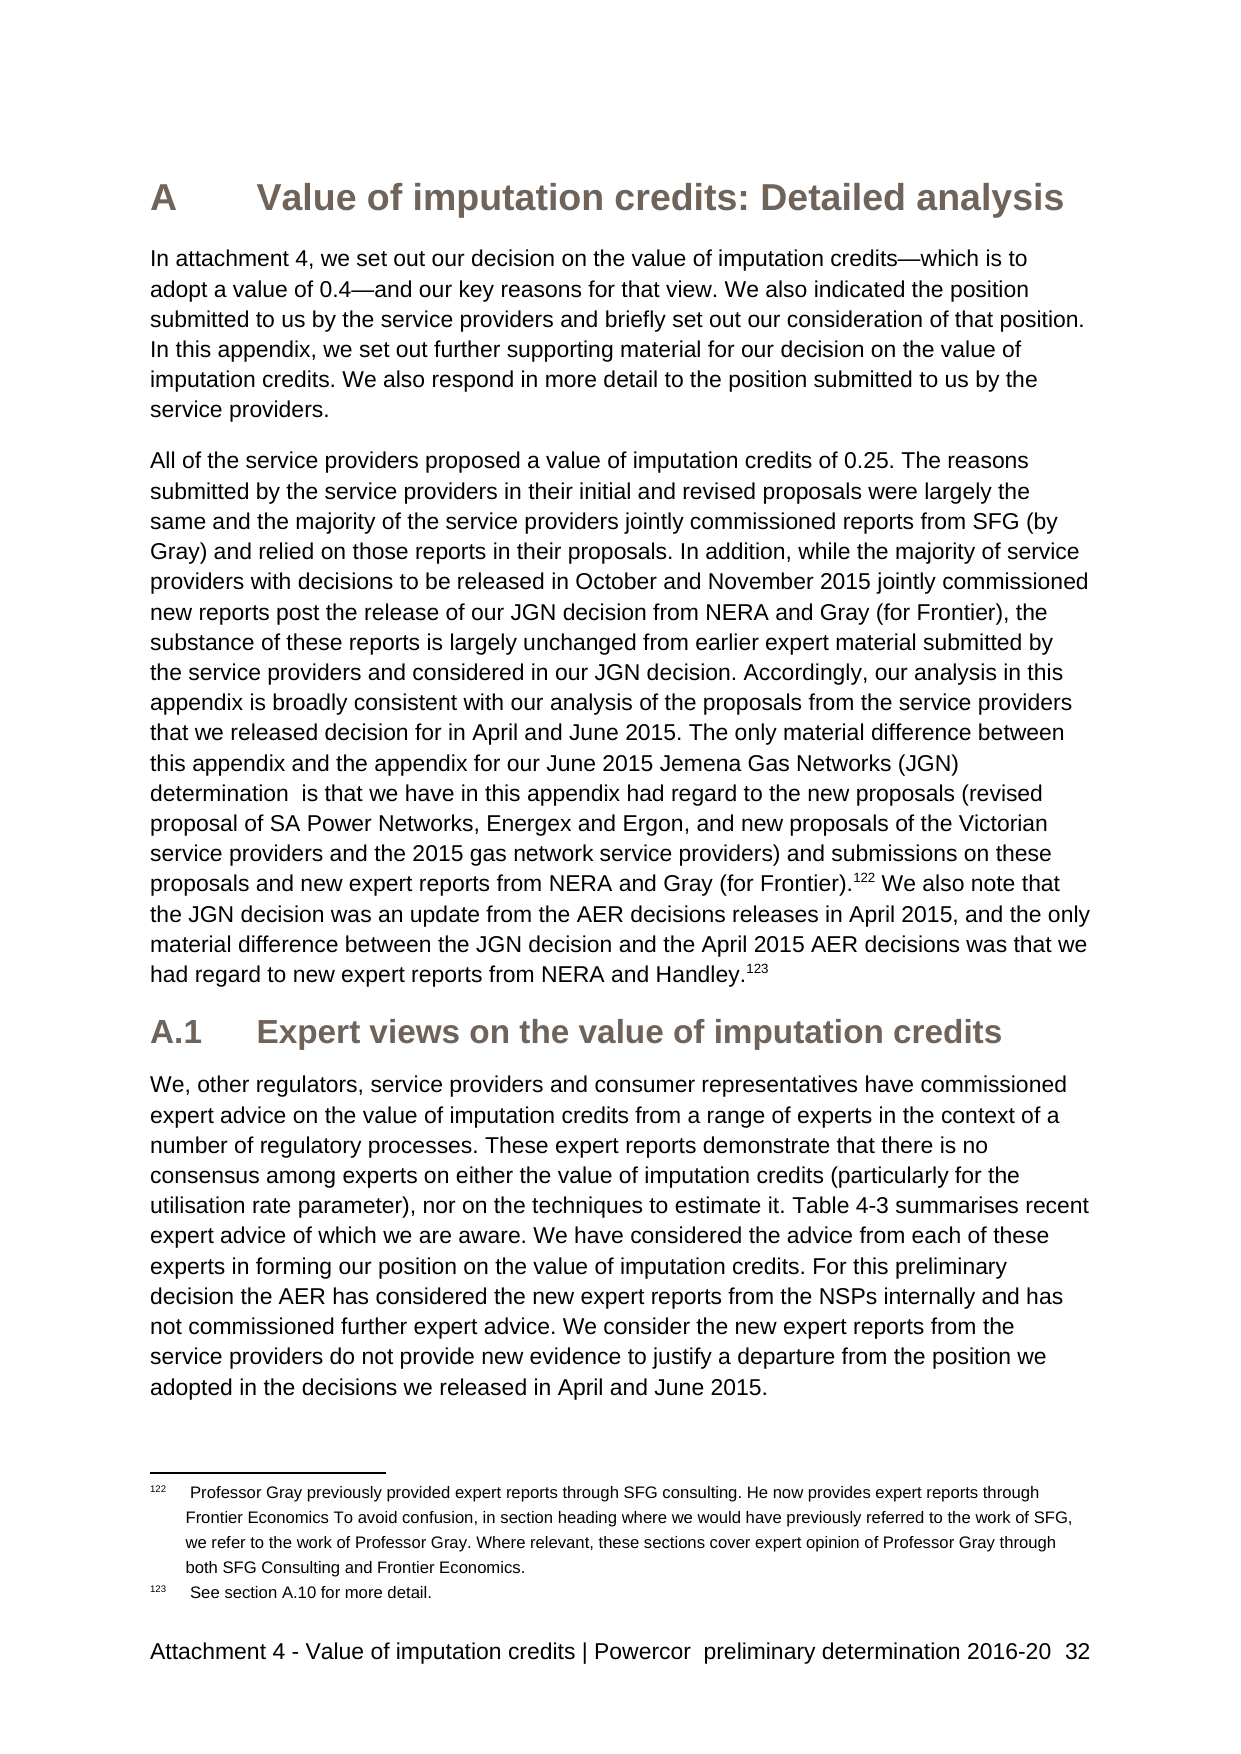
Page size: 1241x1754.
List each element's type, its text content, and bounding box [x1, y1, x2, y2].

text We, other regulators, service providers and consumer representatives have commissioned expert advice on the value of imputation credits from a range of experts in the context of a number of regulatory processes. These expert reports demonstrate that there is no consensus among experts on either the value of imputation credits (particularly for the utilisation rate parameter), nor on the techniques to estimate it. Table 4-3 summarises recent expert advice of which we are aware. We have considered the advice from each of these experts in forming our position on the value of imputation credits. For this preliminary decision the AER has considered the new expert reports from the NSPs internally and has not commissioned further expert advice. We consider the new expert reports from the service providers do not provide new evidence to justify a departure from the position we adopted in the decisions we released in April and June 2015. [150, 1071, 1090, 1400]
text In attachment 4, we set out our decision on the value of imputation credits—which is to adopt a value of 0.4—and our key reasons for that view. We also indicated the position submitted to us by the service providers and briefly set out our consideration of that position. In this appendix, we set out further supporting material for our decision on the value of imputation credits. We also respond in more detail to the position submitted to us by the service providers. [150, 245, 1090, 423]
subtitle Value of imputation credits: Detailed analysis [150, 175, 1090, 218]
text All of the service providers proposed a value of imputation credits of 0.25. The reasons submitted by the service providers in their initial and revised proposals were largely the same and the majority of the service providers jointly commissioned reports from SFG (by Gray) and relied on those reports in their proposals. In addition, while the majority of service providers with decisions to be released in October and November 2015 jointly commissioned new reports post the release of our JGN decision from NERA and Gray (for Frontier), the substance of these reports is largely unchanged from earlier expert material submitted by the service providers and considered in our JGN decision. Accordingly, our analysis in this appendix is broadly consistent with our analysis of the proposals from the service providers that we released decision for in April and June 2015. The only material difference between this appendix and the appendix for our June 2015 Jemena Gas Networks (JGN) determination is that we have in this appendix had regard to the new proposals (revised proposal of SA Power Networks, Energex and Ergon, and new proposals of the Victorian service providers and the 2015 gas network service providers) and submissions on these proposals and new expert reports from NERA and Gray (for Frontier). We also note that the JGN decision was an update from the AER decisions releases in April 2015, and the only material difference between the JGN decision and the April 2015 AER decisions was that we had regard to new expert reports from NERA and Handley. [150, 447, 1090, 987]
subtitle Expert views on the value of imputation credits [150, 1012, 1090, 1051]
